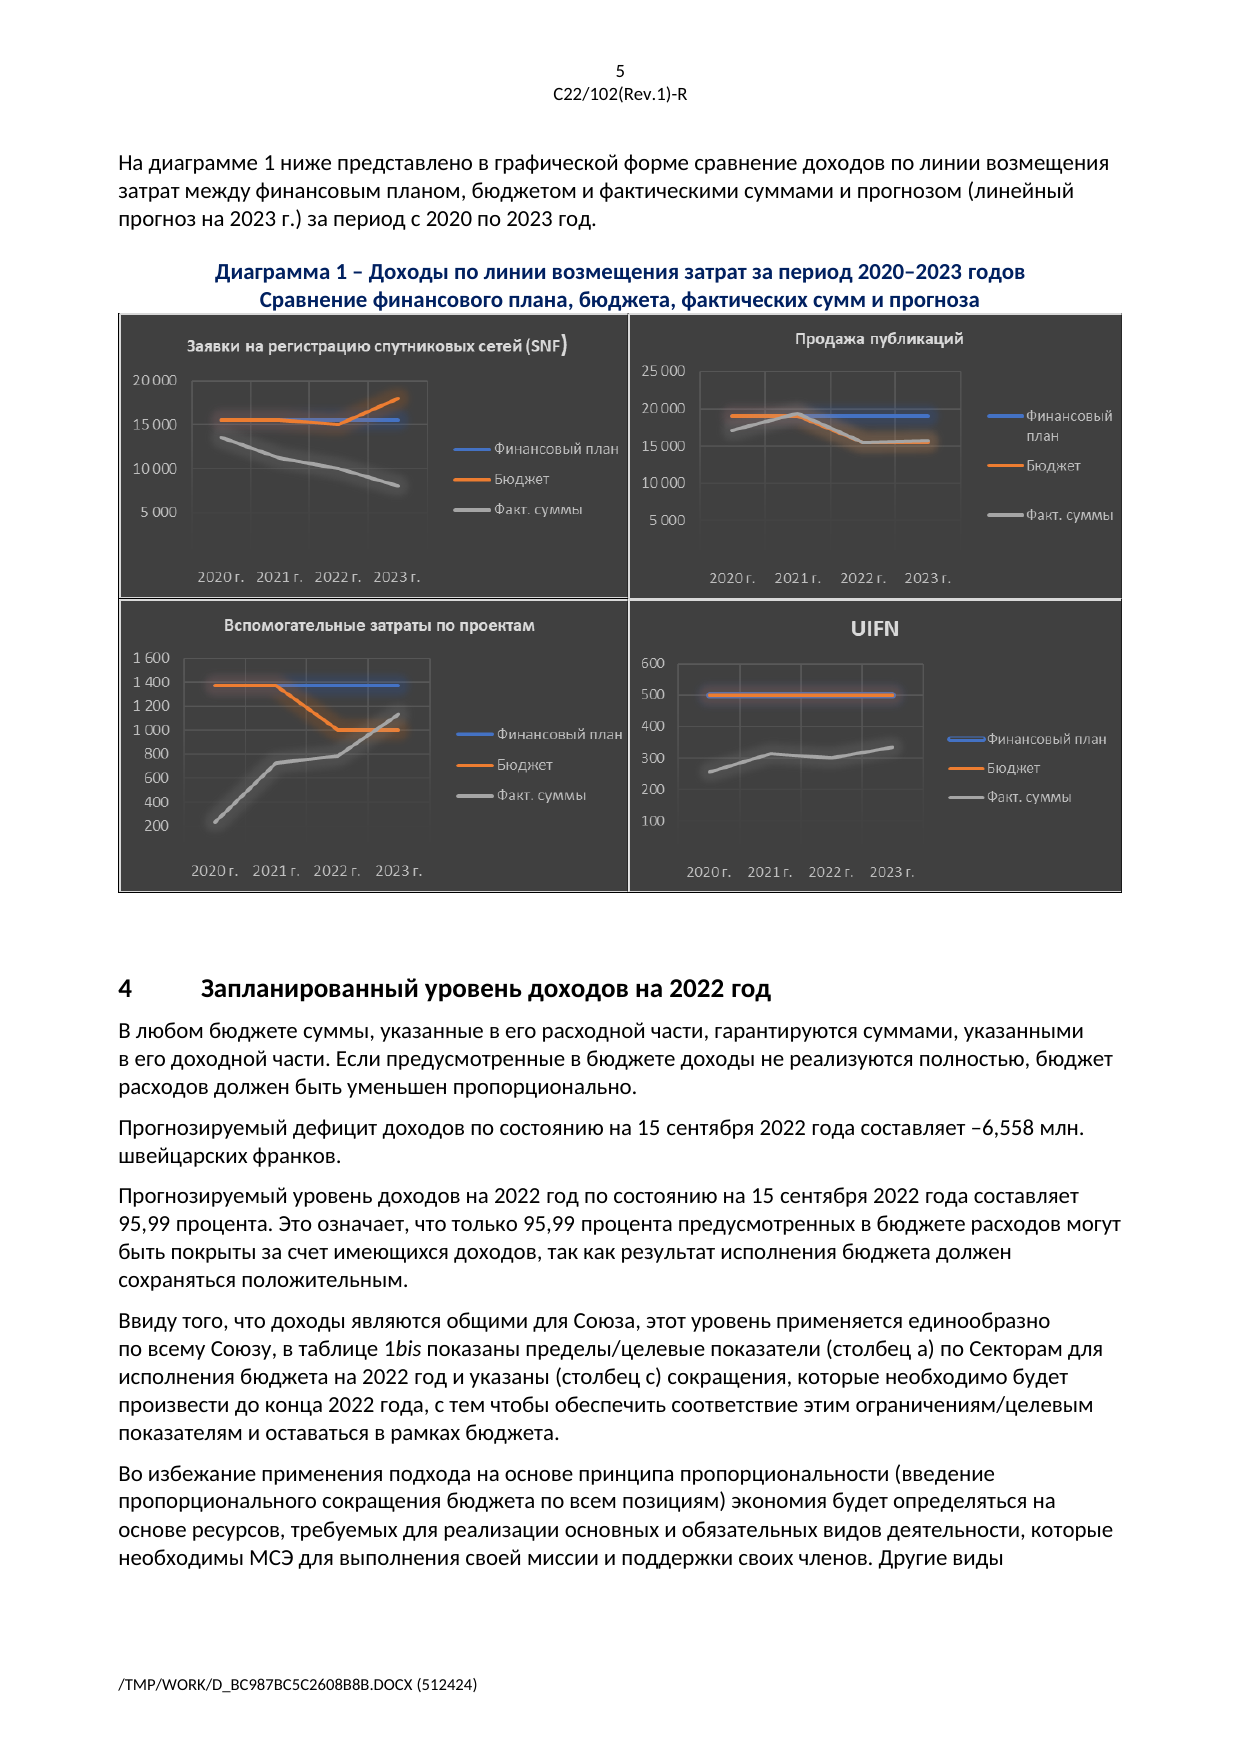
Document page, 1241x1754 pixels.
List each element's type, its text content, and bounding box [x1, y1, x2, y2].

title Сравнение финансового плана, бюджета, фактических сумм и прогноза [118, 285, 1122, 313]
text Ввиду того, что доходы являются общими для Союза, этот уровень применяется единообразно по всему Союзу, в таблице 1bis показаны пределы/целевые показатели (столбец a) по Секторам для исполнения бюджета на 2022 год и указаны (столбец c) сокращения, которые необходимо будет произвести до конца 2022 года, с тем чтобы обеспечить соответствие этим ограничениям/целевым показателям и оставаться в рамках бюджета. [118, 1306, 1122, 1446]
title Диаграмма 1 – Доходы по линии возмещения затрат за период 2020–2023 годов [118, 257, 1122, 285]
text Прогнозируемый дефицит доходов по состоянию на 15 сентября 2022 года составляет –6,558 млн. швейцарских франков. [118, 1113, 1122, 1169]
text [118, 1459, 1122, 1571]
text Прогнозируемый уровень доходов на 2022 год по состоянию на 15 сентября 2022 года составляет 95,99 процента. Это означает, что только 95,99 процента предусмотренных в бюджете расходов могут быть покрыты за счет имеющихся доходов, так как результат исполнения бюджета должен сохраняться положительным. [118, 1181, 1122, 1293]
subtitle 4 Запланированный уровень доходов на 2022 год [118, 971, 1122, 1004]
picture [119, 313, 1122, 892]
text На диаграмме 1 ниже представлено в графической форме сравнение доходов по линии возмещения затрат между финансовым планом, бюджетом и фактическими суммами и прогнозом (линейный прогноз на 2023 г.) за период с 2020 по 2023 год. [118, 148, 1122, 232]
text В любом бюджете суммы, указанные в его расходной части, гарантируются суммами, указанными в его доходной части. Если предусмотренные в бюджете доходы не реализуются полностью, бюджет расходов должен быть уменьшен пропорционально. [118, 1016, 1122, 1100]
